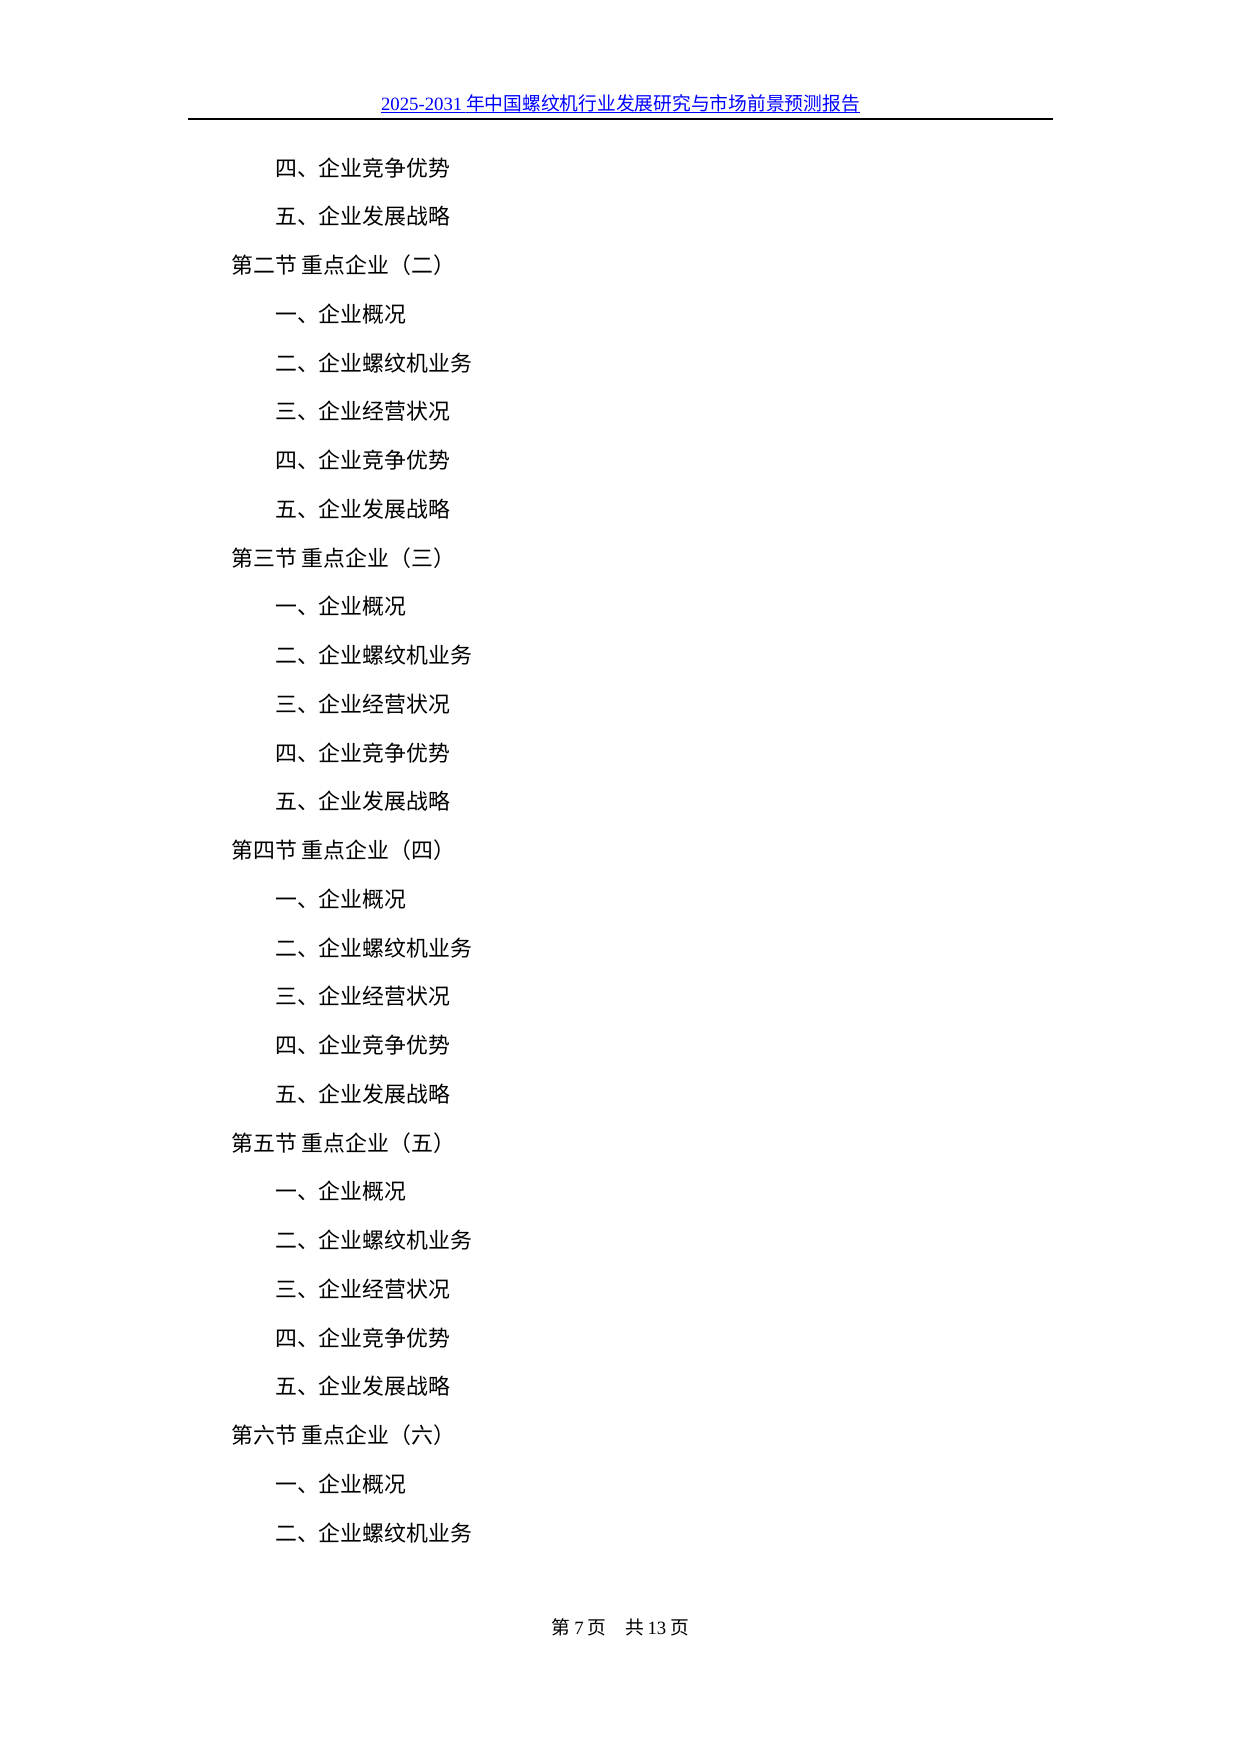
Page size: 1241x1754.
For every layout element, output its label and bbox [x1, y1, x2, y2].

text [187, 150, 1053, 1548]
